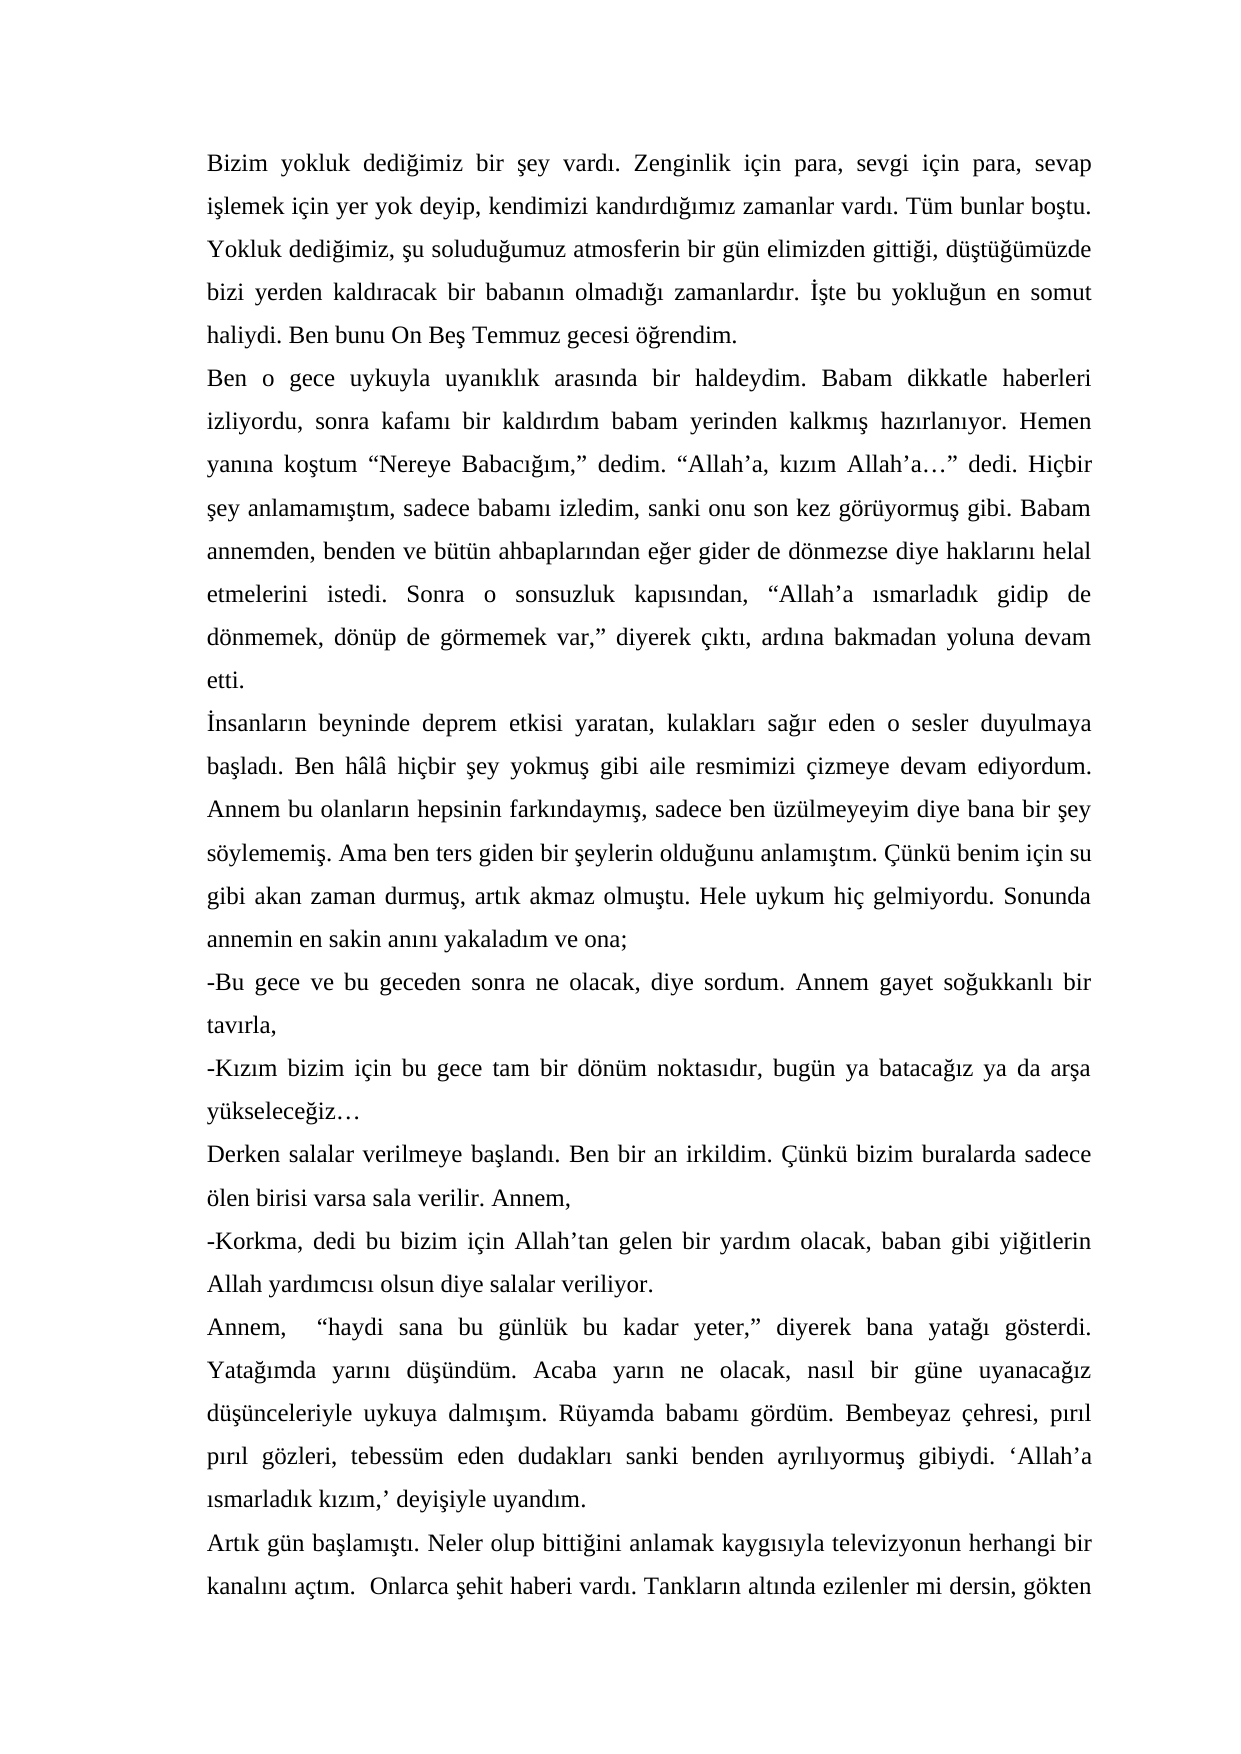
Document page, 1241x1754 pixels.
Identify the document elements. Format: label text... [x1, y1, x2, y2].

text Derken salalar verilmeye başlandı. Ben bir an irkildim. Çünkü bizim buralarda sadece ölen birisi varsa sala verilir. Annem, [207, 1139, 1093, 1211]
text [207, 1528, 1093, 1599]
text İnsanların beyninde deprem etkisi yaratan, kulakları sağır eden o sesler duyulmaya başladı. Ben hâlâ hiçbir şey yokmuş gibi aile resmimizi çizmeye devam ediyordum. Annem bu olanların hepsinin farkındaymış, sadece ben üzülmeyeyim diye bana bir şey söylememiş. Ama ben ters giden bir şeylerin olduğunu anlamıştım. Çünkü benim için su gibi akan zaman durmuş, artık akmaz olmuştu. Hele uykum hiç gelmiyordu. Sonunda annemin en sakin anını yakaladım ve ona; [207, 708, 1093, 953]
text -Korkma, dedi bu bizim için Allah’tan gelen bir yardım olacak, baban gibi yiğitlerin Allah yardımcısı olsun diye salalar veriliyor. [207, 1226, 1093, 1298]
text -Bu gece ve bu geceden sonra ne olacak, diye sordum. Annem gayet soğukkanlı bir tavırla, [207, 967, 1093, 1039]
text Ben o gece uykuyla uyanıklık arasında bir haldeydim. Babam dikkatle haberleri izliyordu, sonra kafamı bir kaldırdım babam yerinden kalkmış hazırlanıyor. Hemen yanına koştum “Nereye Babacığım,” dedim. “Allah’a, kızım Allah’a…” dedi. Hiçbir şey anlamamıştım, sadece babamı izledim, sanki onu son kez görüyormuş gibi. Babam annemden, benden ve bütün ahbaplarından eğer gider de dönmezse diye haklarını helal etmelerini istedi. Sonra o sonsuzluk kapısından, “Allah’a ısmarladık gidip de dönmemek, dönüp de görmemek var,” diyerek çıktı, ardına bakmadan yoluna devam etti. [207, 363, 1093, 694]
text Annem, “haydi sana bu günlük bu kadar yeter,” diyerek bana yatağı gösterdi. Yatağımda yarını düşündüm. Acaba yarın ne olacak, nasıl bir güne uyanacağız düşünceleriyle uykuya dalmışım. Rüyamda babamı gördüm. Bembeyaz çehresi, pırıl pırıl gözleri, tebessüm eden dudakları sanki benden ayrılıyormuş gibiydi. ‘Allah’a ısmarladık kızım,’ deyişiyle uyandım. [207, 1312, 1093, 1513]
text -Kızım bizim için bu gece tam bir dönüm noktasıdır, bugün ya batacağız ya da arşa yükseleceğiz… [207, 1053, 1093, 1125]
text Bizim yokluk dediğimiz bir şey vardı. Zenginlik için para, sevgi için para, sevap işlemek için yer yok deyip, kendimizi kandırdığımız zamanlar vardı. Tüm bunlar boştu. Yokluk dediğimiz, şu soluduğumuz atmosferin bir gün elimizden gittiği, düştüğümüzde bizi yerden kaldıracak bir babanın olmadığı zamanlardır. İşte bu yokluğun en somut haliydi. Ben bunu On Beş Temmuz gecesi öğrendim. [207, 148, 1093, 349]
